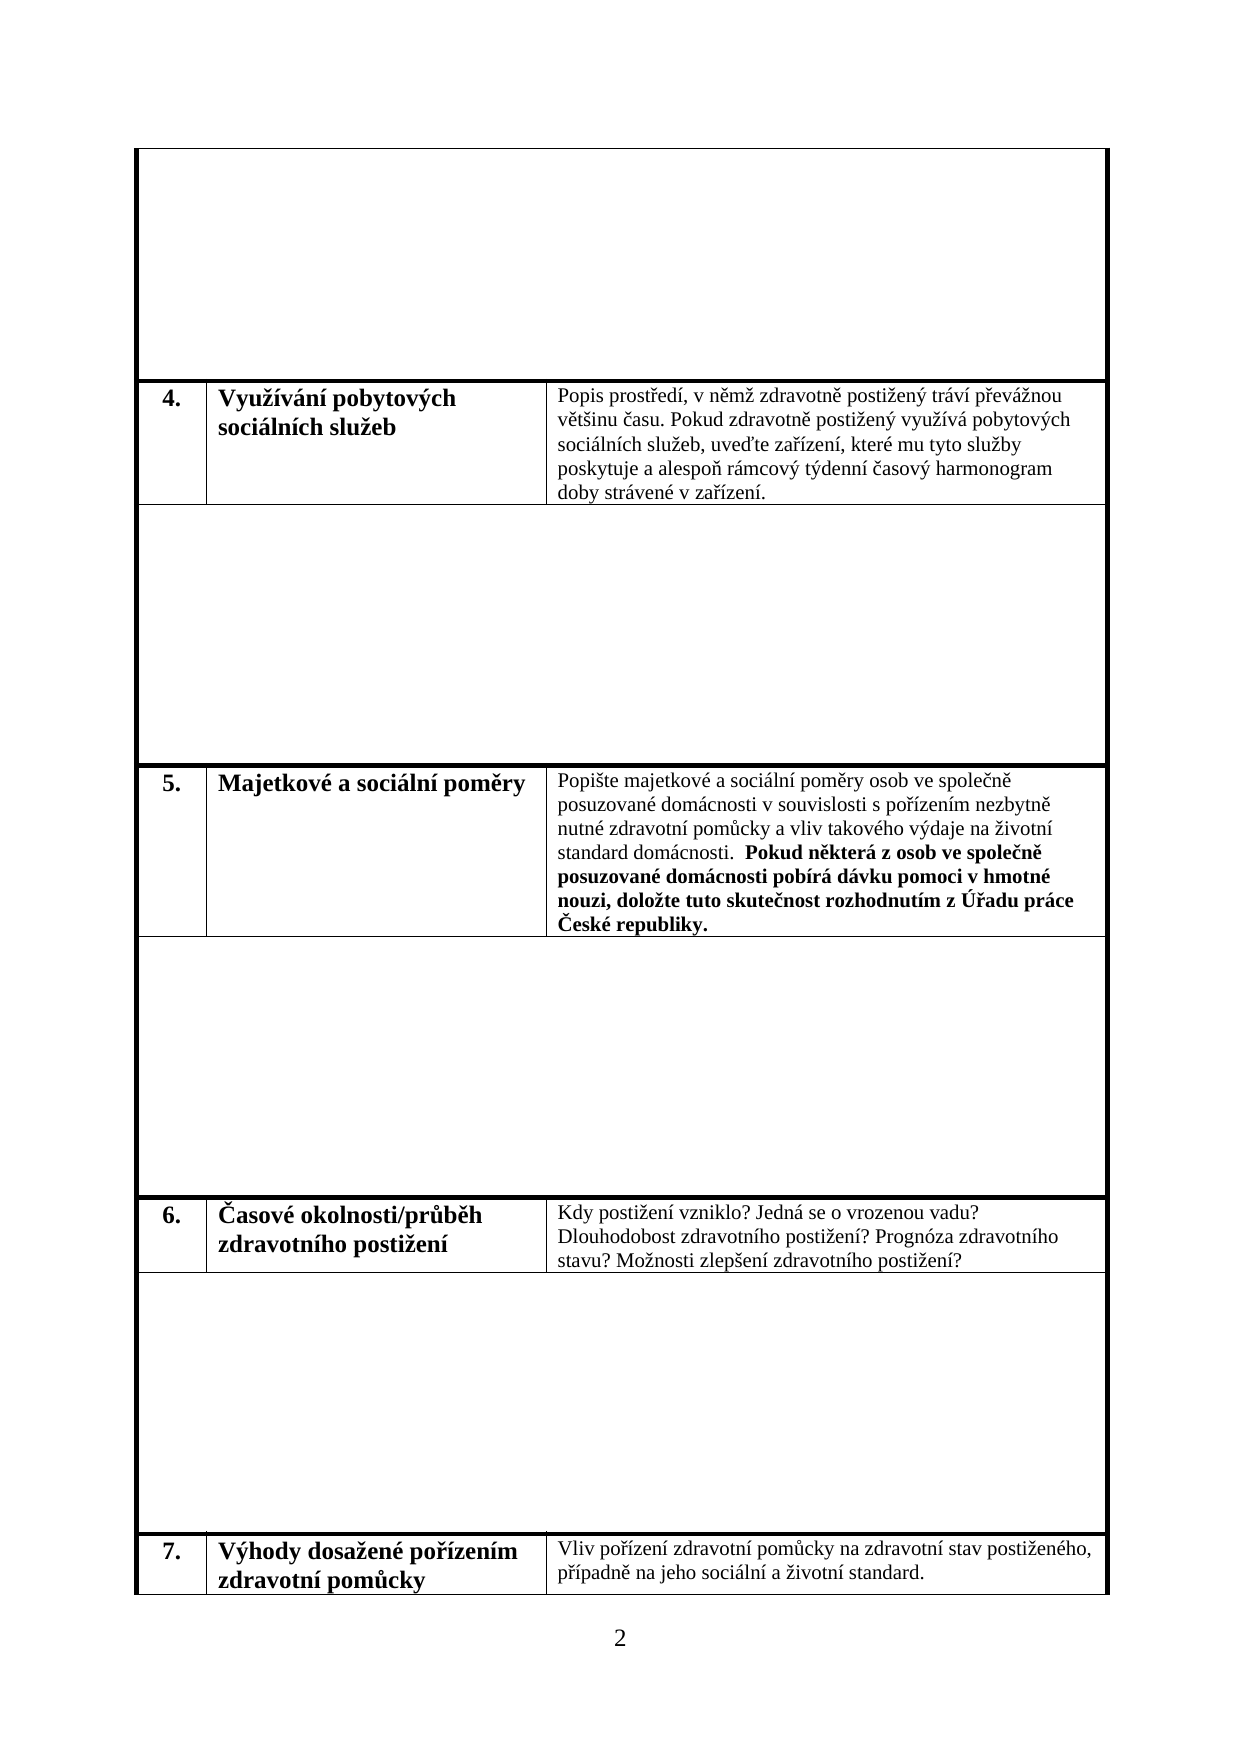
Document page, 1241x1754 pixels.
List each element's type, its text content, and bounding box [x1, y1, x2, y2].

table_cell Výhody dosažené pořízením zdravotní pomůcky [207, 1536, 546, 1594]
table_cell Majetkové a sociální poměry [207, 768, 546, 936]
table_cell 4. [139, 383, 206, 504]
table_cell Popište majetkové a sociální poměry osob ve společně posuzované domácnosti v souvislosti s pořízením nezbytně nutné zdravotní pomůcky a vliv takového výdaje na životní standard domácnosti. Pokud některá z osob ve společně posuzované domácnosti pobírá dávku pomoci v hmotné nouzi, doložte tuto skutečnost rozhodnutím z Úřadu práce České republiky. [547, 768, 1105, 936]
table_cell Časové okolnosti/průběh zdravotního postižení [207, 1200, 546, 1272]
table_cell Vliv pořízení zdravotní pomůcky na zdravotní stav postiženého, případně na jeho sociální a životní standard. [547, 1536, 1105, 1594]
table_cell [139, 149, 1105, 379]
table_cell Popis prostředí, v němž zdravotně postižený tráví převážnou většinu času. Pokud zdravotně postižený využívá pobytových sociálních služeb, uveďte zařízení, které mu tyto služby poskytuje a alespoň rámcový týdenní časový harmonogram doby strávené v zařízení. [547, 383, 1105, 504]
table_cell [139, 1273, 1105, 1531]
table_cell 7. [139, 1536, 206, 1594]
table_cell Kdy postižení vzniklo? Jedná se o vrozenou vadu? Dlouhodobost zdravotního postižení? Prognóza zdravotního stavu? Možnosti zlepšení zdravotního postižení? [547, 1200, 1105, 1272]
table_cell 5. [139, 768, 206, 936]
table_cell Využívání pobytových sociálních služeb [207, 383, 546, 504]
table_cell [139, 505, 1105, 763]
table_cell [139, 937, 1105, 1195]
table_cell 6. [139, 1200, 206, 1272]
